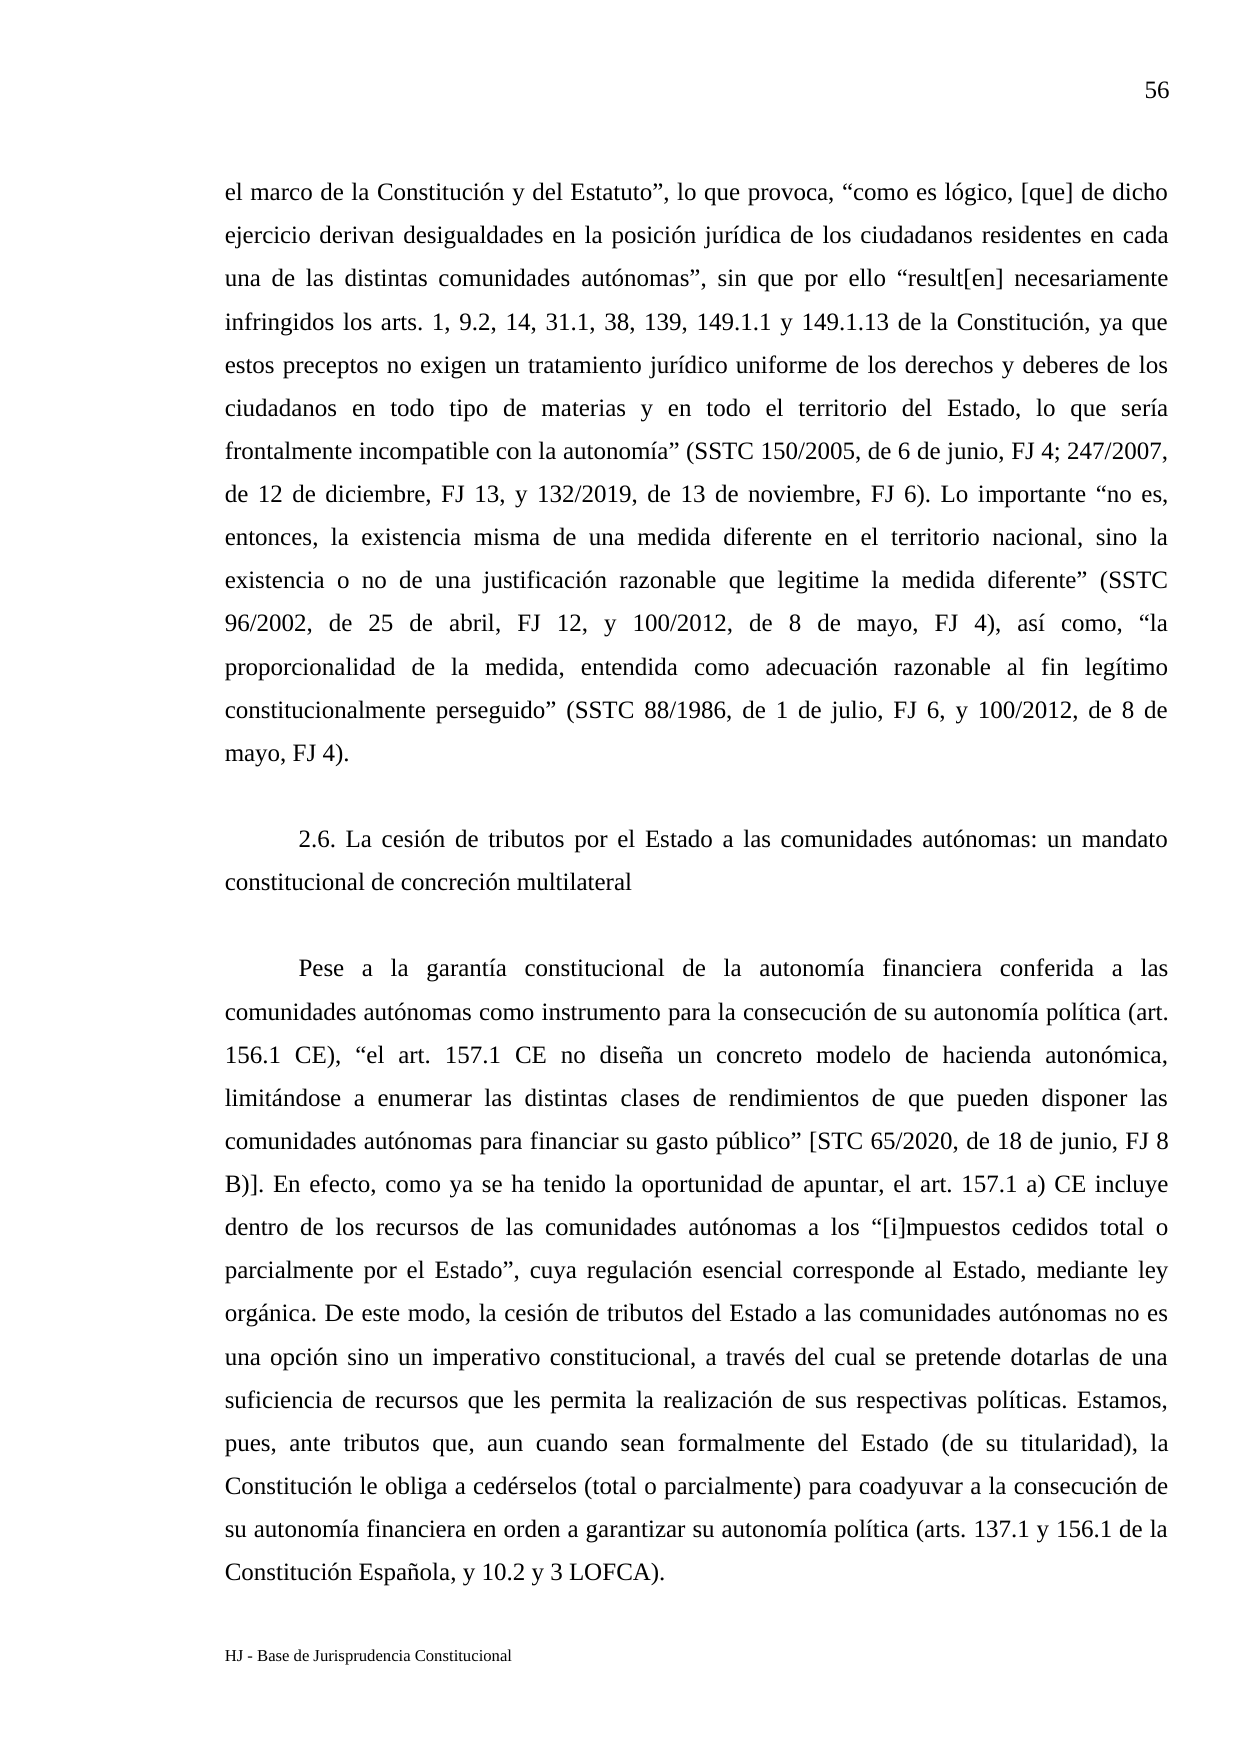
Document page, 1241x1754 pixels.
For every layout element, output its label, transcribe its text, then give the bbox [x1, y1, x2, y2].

text 2.6. La cesión de tributos por el Estado a las comunidades autónomas: un mandato constitucional de concreción multilateral [224, 824, 1169, 896]
text Pese a la garantía constitucional de la autonomía financiera conferida a las comunidades autónomas como instrumento para la consecución de su autonomía política (art. 156.1 CE), “el art. 157.1 CE no diseña un concreto modelo de hacienda autonómica, limitándose a enumerar las distintas clases de rendimientos de que pueden disponer las comunidades autónomas para financiar su gasto público” [STC 65/2020, de 18 de junio, FJ 8 B)]. En efecto, como ya se ha tenido la oportunidad de apuntar, el art. 157.1 a) CE incluye dentro de los recursos de las comunidades autónomas a los “[i]mpuestos cedidos total o parcialmente por el Estado”, cuya regulación esencial corresponde al Estado, mediante ley orgánica. De este modo, la cesión de tributos del Estado a las comunidades autónomas no es una opción sino un imperativo constitucional, a través del cual se pretende dotarlas de una suficiencia de recursos que les permita la realización de sus respectivas políticas. Estamos, pues, ante tributos que, aun cuando sean formalmente del Estado (de su titularidad), la Constitución le obliga a cedérselos (total o parcialmente) para coadyuvar a la consecución de su autonomía financiera en orden a garantizar su autonomía política (arts. 137.1 y 156.1 de la Constitución Española, y 10.2 y 3 LOFCA). [224, 953, 1169, 1586]
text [224, 177, 1169, 767]
